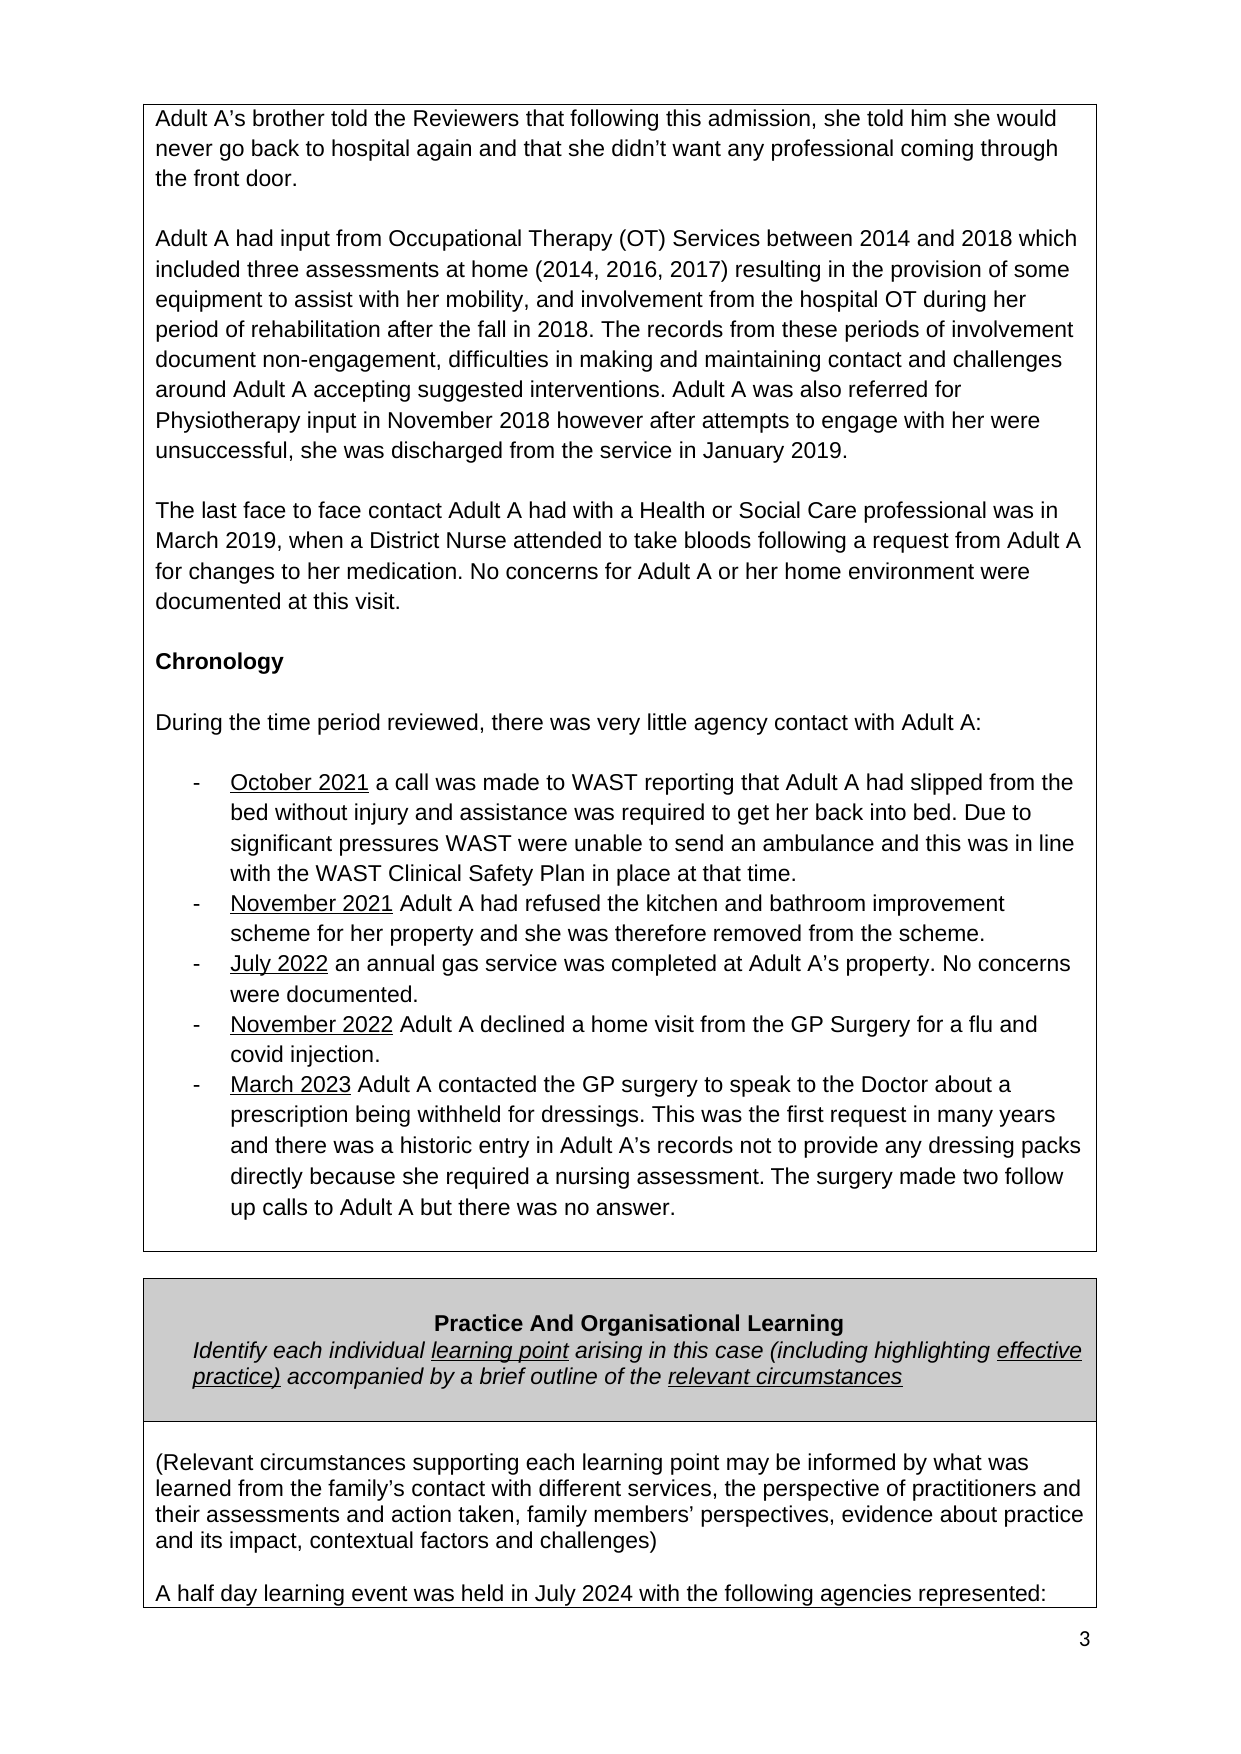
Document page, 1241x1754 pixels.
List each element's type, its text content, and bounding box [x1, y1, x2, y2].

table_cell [144, 105, 1096, 1251]
table_header Practice And Organisational Learning Identify each individual learning point arising in this case (including highlighting effective practice) accompanied by a brief outline of the relevant circumstances [144, 1279, 1096, 1421]
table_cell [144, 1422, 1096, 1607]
